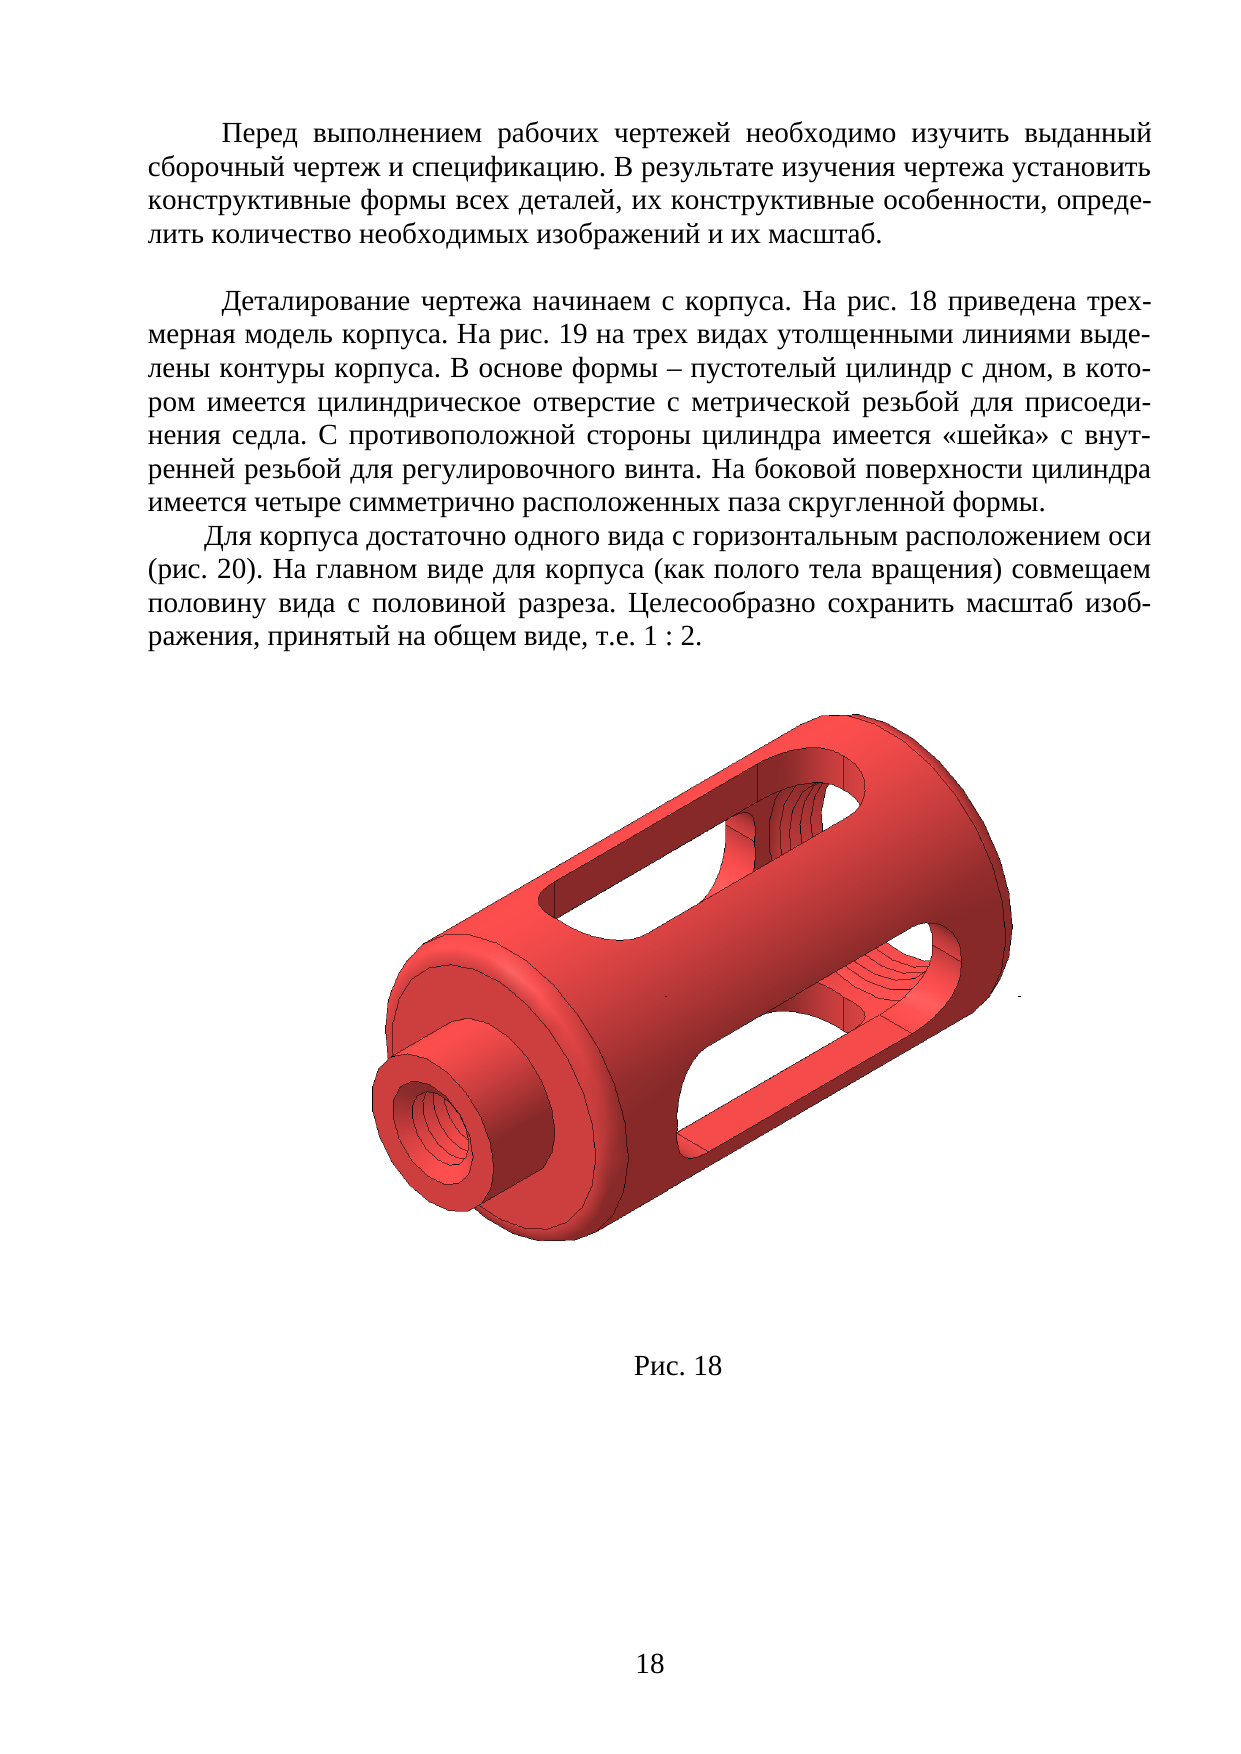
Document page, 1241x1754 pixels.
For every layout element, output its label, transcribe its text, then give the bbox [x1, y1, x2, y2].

text Для корпуса достаточно одного вида с горизонтальным расположением оси (рис. 20). На главном виде для корпуса (как полого тела вращения) совмещаем половину вида с половиной разреза. Целесообразно сохранить масштаб изоб- ражения, принятый на общем виде, т.е. 1 : 2. [148, 518, 1152, 652]
text Деталирование чертежа начинаем с корпуса. На рис. 18 приведена трех- мерная модель корпуса. На рис. 19 на трех видах утолщенными линиями выде- лены контуры корпуса. В основе формы – пустотелый цилиндр с дном, в кото- ром имеется цилиндрическое отверстие с метрической резьбой для присоеди- нения седла. С противоположной стороны цилиндра имеется «шейка» с внут- ренней резьбой для регулировочного винта. На боковой поверхности цилиндра имеется четыре симметрично расположенных паза скругленной формы. [148, 283, 1152, 518]
picture [372, 714, 1021, 1241]
text Рис. 18 [603, 1348, 752, 1382]
text Перед выполнением рабочих чертежей необходимо изучить выданный сборочный чертеж и спецификацию. В результате изучения чертежа установить конструктивные формы всех деталей, их конструктивные особенности, опреде- лить количество необходимых изображений и их масштаб. [148, 115, 1152, 249]
